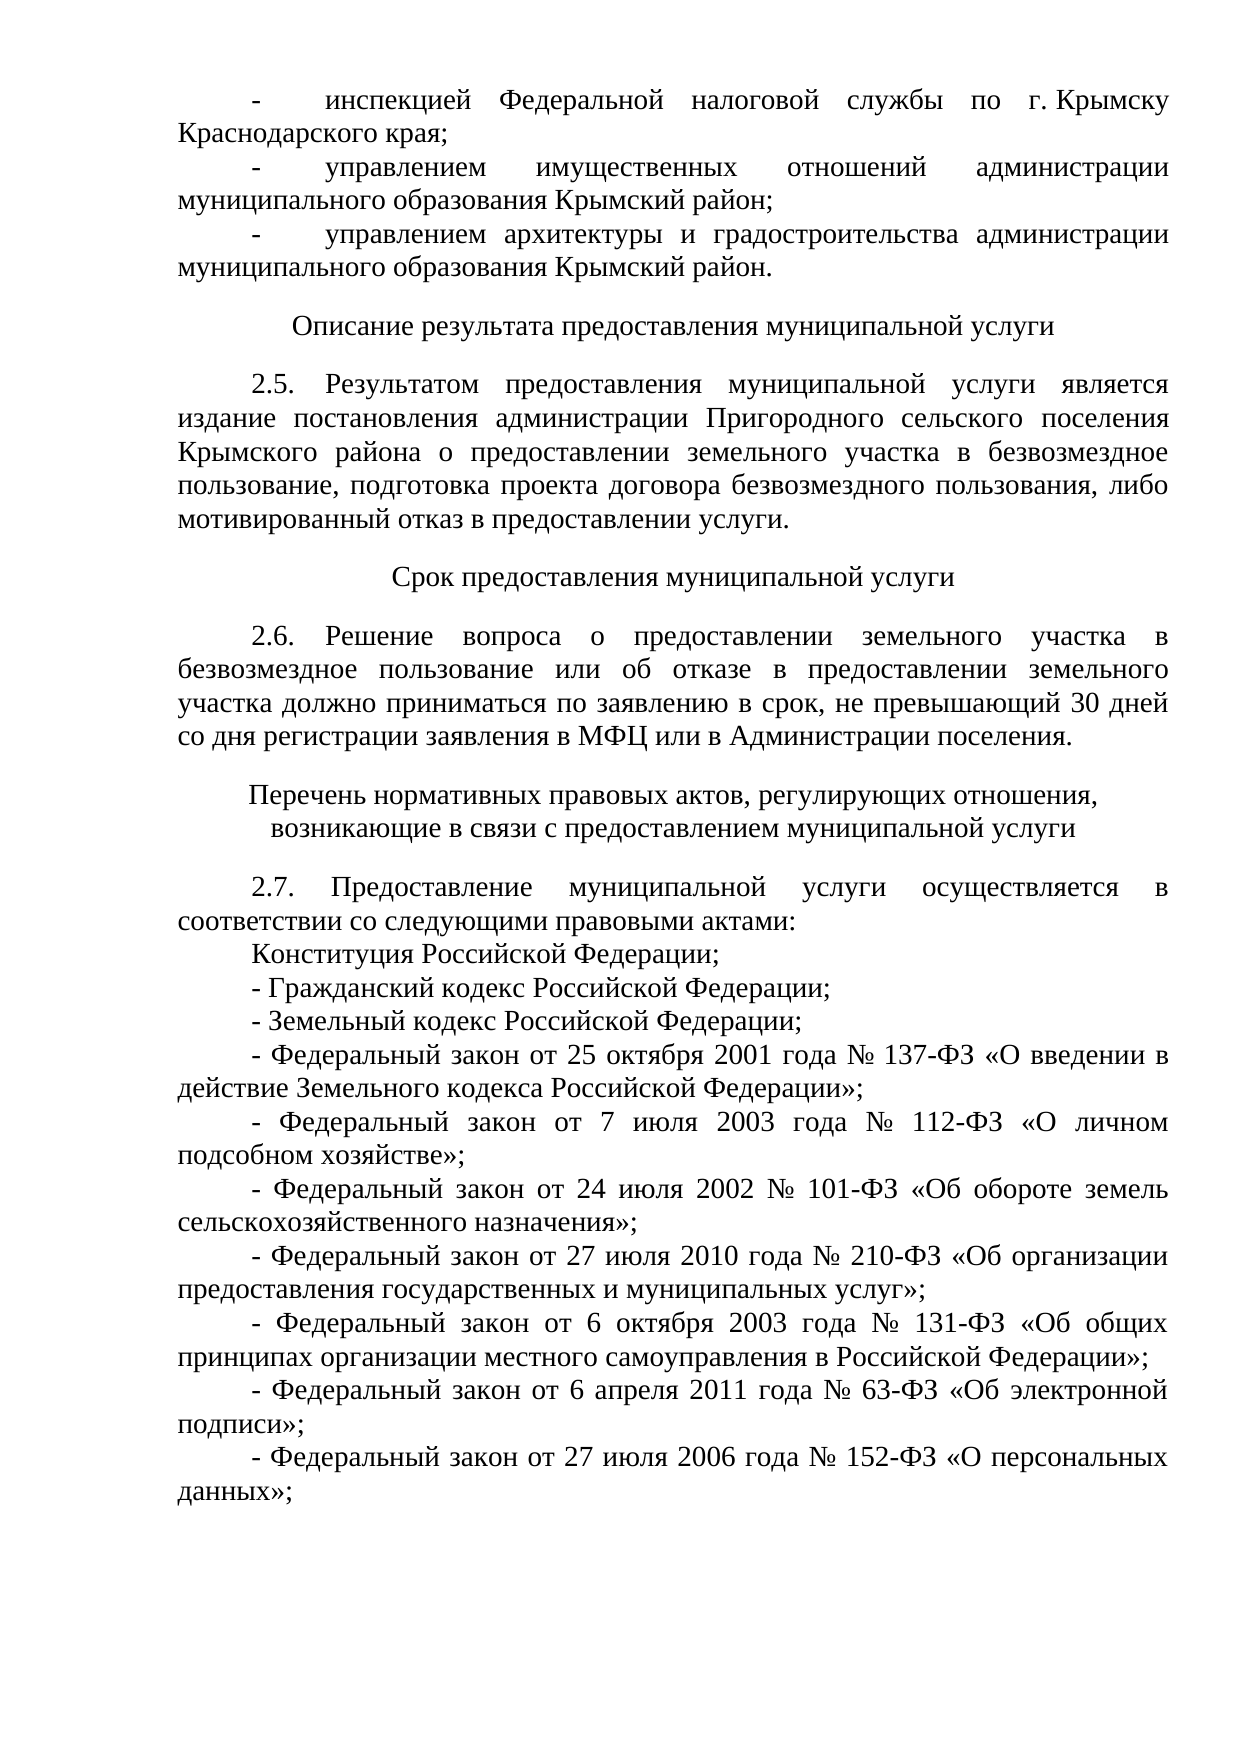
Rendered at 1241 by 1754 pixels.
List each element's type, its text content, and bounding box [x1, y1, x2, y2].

text Перечень нормативных правовых актов, регулирующих отношения, возникающие в связи с предоставлением муниципальной услуги [177, 777, 1169, 844]
text - Федеральный закон от 27 июля 2006 года № 152-ФЗ «О персональных данных»; [177, 1439, 1169, 1506]
text - Федеральный закон от 6 октября 2003 года № 131-ФЗ «Об общих принципах организации местного самоуправления в Российской Федерации»; [177, 1305, 1169, 1372]
text Конституция Российской Федерации; [177, 936, 1169, 970]
text - Гражданский кодекс Российской Федерации; [177, 970, 1169, 1003]
text - Федеральный закон от 25 октября 2001 года № 137-ФЗ «О введении в действие Земельного кодекса Российской Федерации»; [177, 1037, 1169, 1104]
text - Федеральный закон от 27 июля 2010 года № 210-ФЗ «Об организации предоставления государственных и муниципальных услуг»; [177, 1238, 1169, 1305]
text 2.6. Решение вопроса о предоставлении земельного участка в безвозмездное пользование или об отказе в предоставлении земельного участка должно приниматься по заявлению в срок, не превышающий 30 дней со дня регистрации заявления в МФЦ или в Администрации поселения. [177, 618, 1169, 752]
text - Земельный кодекс Российской Федерации; [177, 1003, 1169, 1037]
text - Федеральный закон от 6 апреля 2011 года № 63-ФЗ «Об электронной подписи»; [177, 1372, 1169, 1439]
text - управлением архитектуры и градостроительства администрации муниципального образования Крымский район. [177, 216, 1169, 283]
text - управлением имущественных отношений администрации муниципального образования Крымский район; [177, 149, 1169, 216]
text - инспекцией Федеральной налоговой службы по г. Крымску Краснодарского края; [177, 82, 1169, 149]
text Описание результата предоставления муниципальной услуги [177, 308, 1169, 342]
text - Федеральный закон от 24 июля 2002 № 101-ФЗ «Об обороте земель сельскохозяйственного назначения»; [177, 1171, 1169, 1238]
text - Федеральный закон от 7 июля 2003 года № 112-ФЗ «О личном подсобном хозяйстве»; [177, 1104, 1169, 1171]
text Срок предоставления муниципальной услуги [177, 559, 1169, 593]
text 2.7. Предоставление муниципальной услуги осуществляется в соответствии со следующими правовыми актами: [177, 869, 1169, 936]
text 2.5. Результатом предоставления муниципальной услуги является издание постановления администрации Пригородного сельского поселения Крымского района о предоставлении земельного участка в безвозмездное пользование, подготовка проекта договора безвозмездного пользования, либо мотивированный отказ в предоставлении услуги. [177, 367, 1169, 534]
